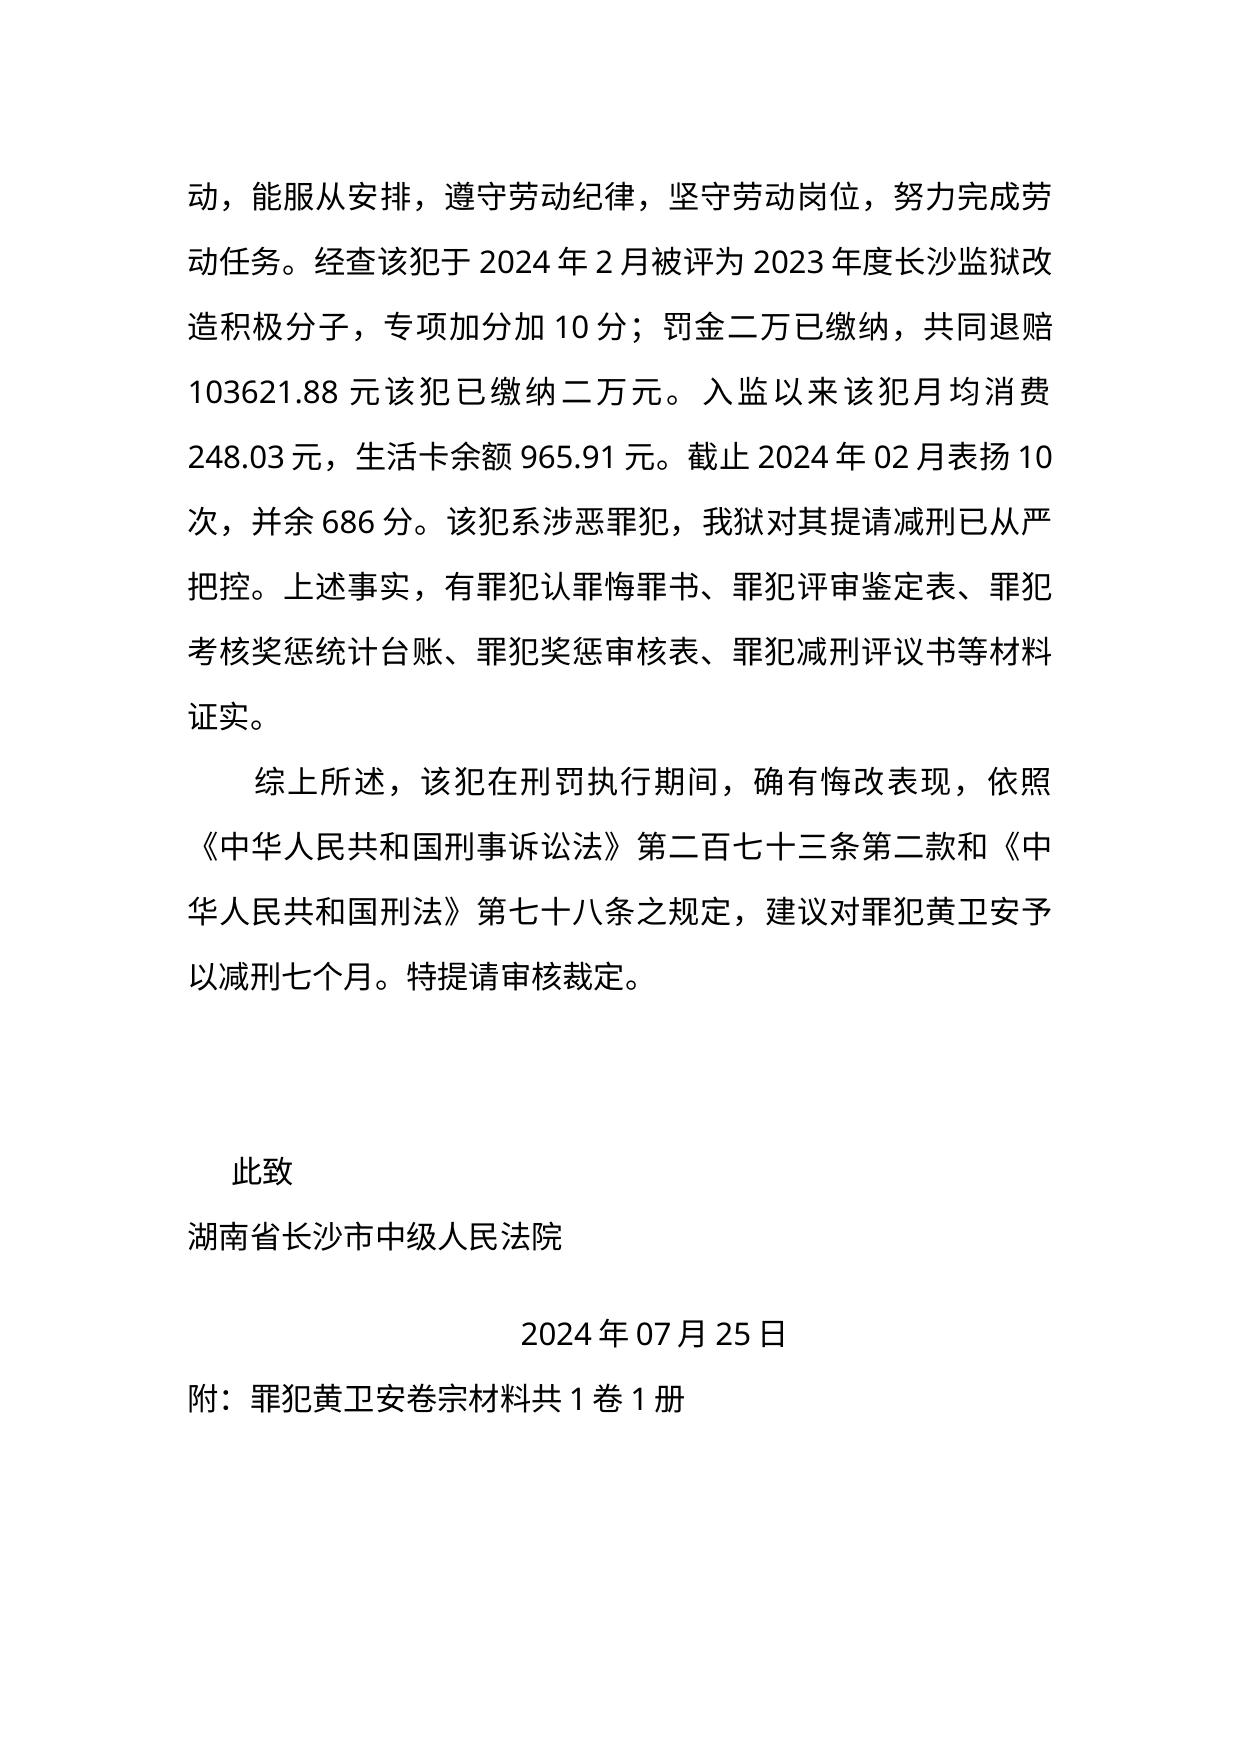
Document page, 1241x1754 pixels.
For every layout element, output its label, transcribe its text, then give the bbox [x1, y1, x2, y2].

text 附：罪犯黄卫安卷宗材料共1卷1册 [187, 1364, 1053, 1429]
text 此致 [187, 1137, 1053, 1202]
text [187, 162, 1053, 1007]
text 湖南省长沙市中级人民法院 [187, 1202, 1053, 1267]
text 2024年07月25日 [187, 1299, 1053, 1364]
